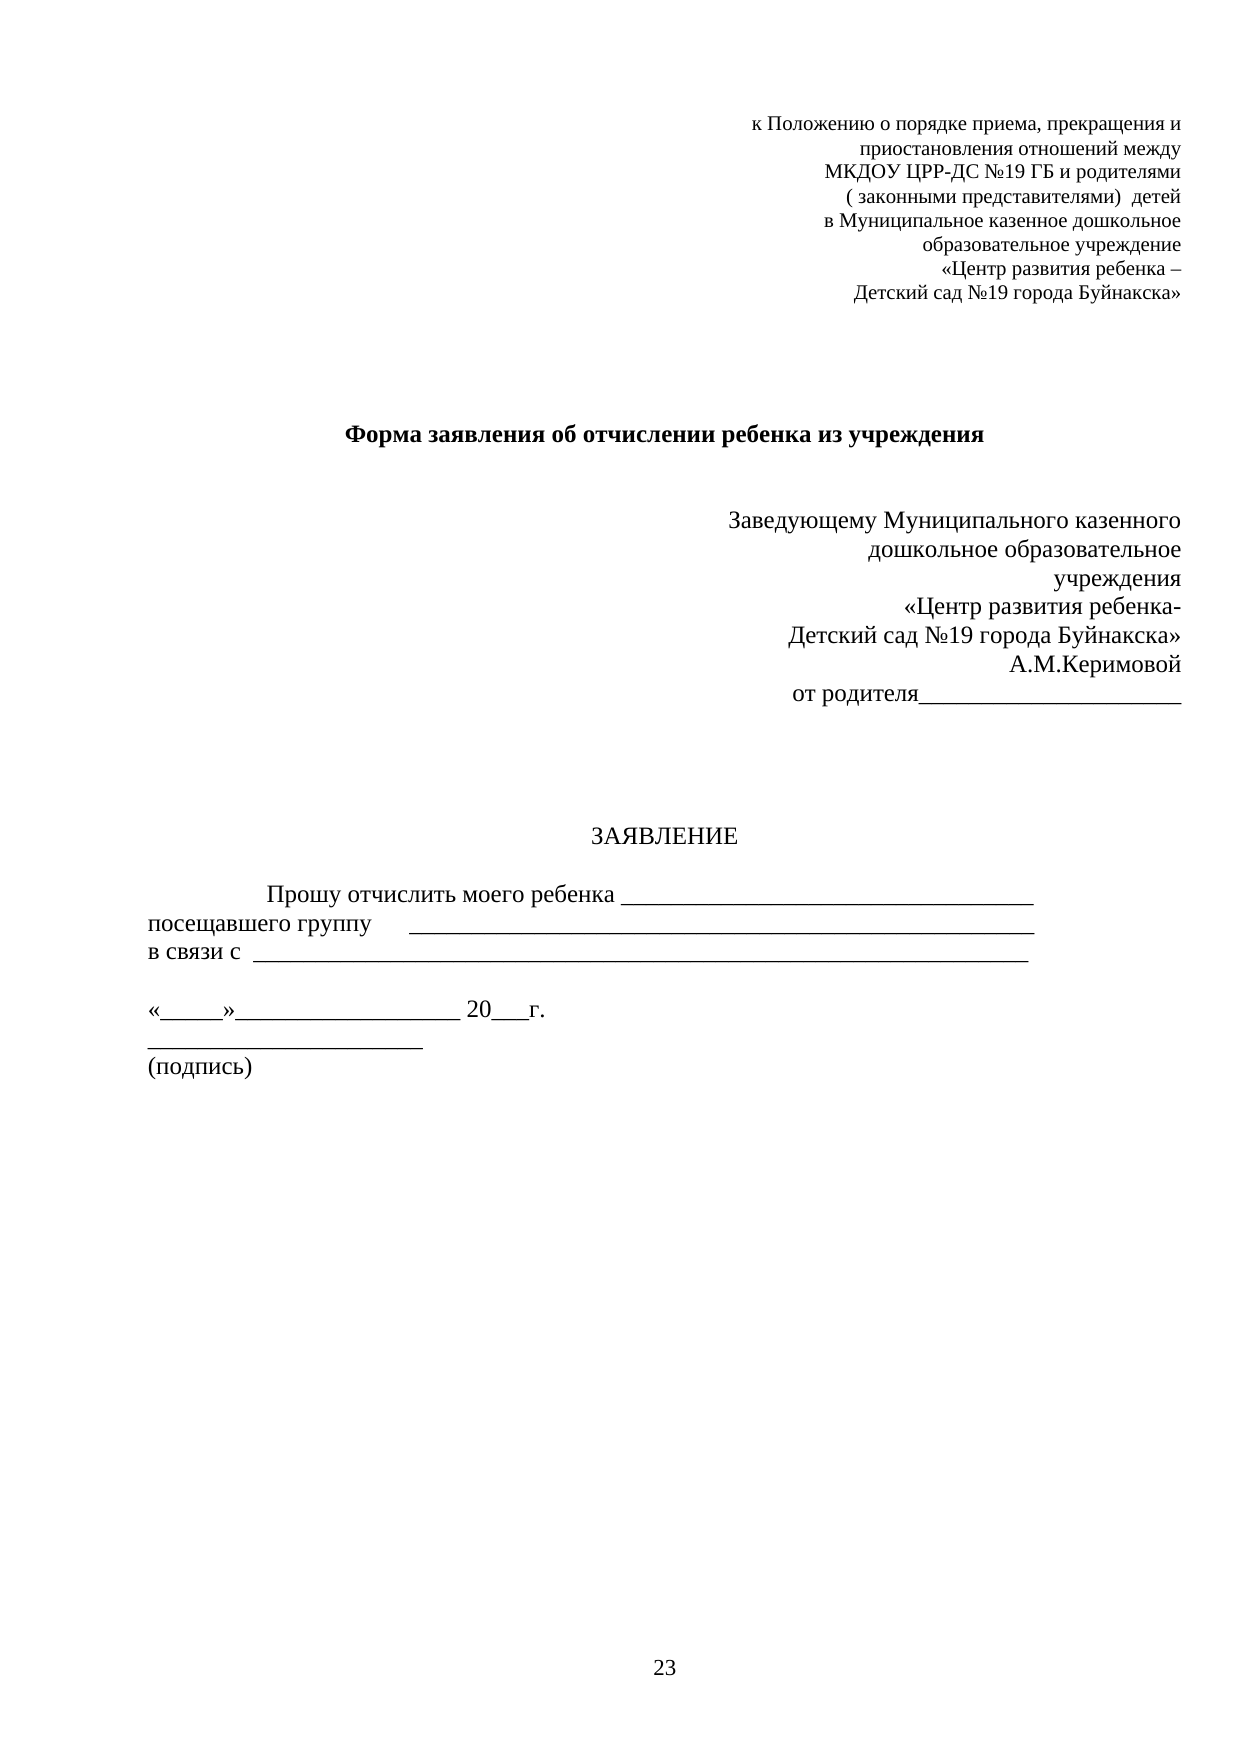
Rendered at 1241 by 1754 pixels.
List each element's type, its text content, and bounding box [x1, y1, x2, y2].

text учреждения [148, 563, 1181, 591]
text приостановления отношений между [148, 135, 1181, 159]
text Прошу отчислить моего ребенка _________________________________ [148, 879, 1181, 908]
text дошкольное образовательное [148, 534, 1181, 563]
text Детский сад №19 города Буйнакска» [148, 280, 1181, 304]
text в связи с ______________________________________________________________ [148, 936, 1181, 965]
text Детский сад №19 города Буйнакска» [148, 620, 1181, 649]
text ______________________ [148, 1023, 1181, 1051]
text ( законными представителями) детей [148, 183, 1181, 208]
text от родителя_____________________ [148, 678, 1181, 706]
text А.М.Керимовой [148, 649, 1181, 678]
text (подпись) [148, 1051, 1181, 1080]
text к Положению о порядке приема, прекращения и [148, 111, 1181, 135]
text МКДОУ ЦРР-ДС №19 ГБ и родителями [148, 159, 1181, 183]
text Форма заявления об отчислении ребенка из учреждения [148, 419, 1181, 448]
text посещавшего группу __________________________________________________ [148, 908, 1181, 936]
text в Муниципальное казенное дошкольное [148, 208, 1181, 232]
text Заведующему Муниципального казенного [148, 505, 1181, 534]
text «_____»__________________ 20___г. [148, 994, 1181, 1023]
text ЗАЯВЛЕНИЕ [148, 821, 1181, 850]
text образовательное учреждение [148, 232, 1181, 256]
text «Центр развития ребенка – [148, 256, 1181, 280]
text «Центр развития ребенка- [148, 591, 1181, 620]
